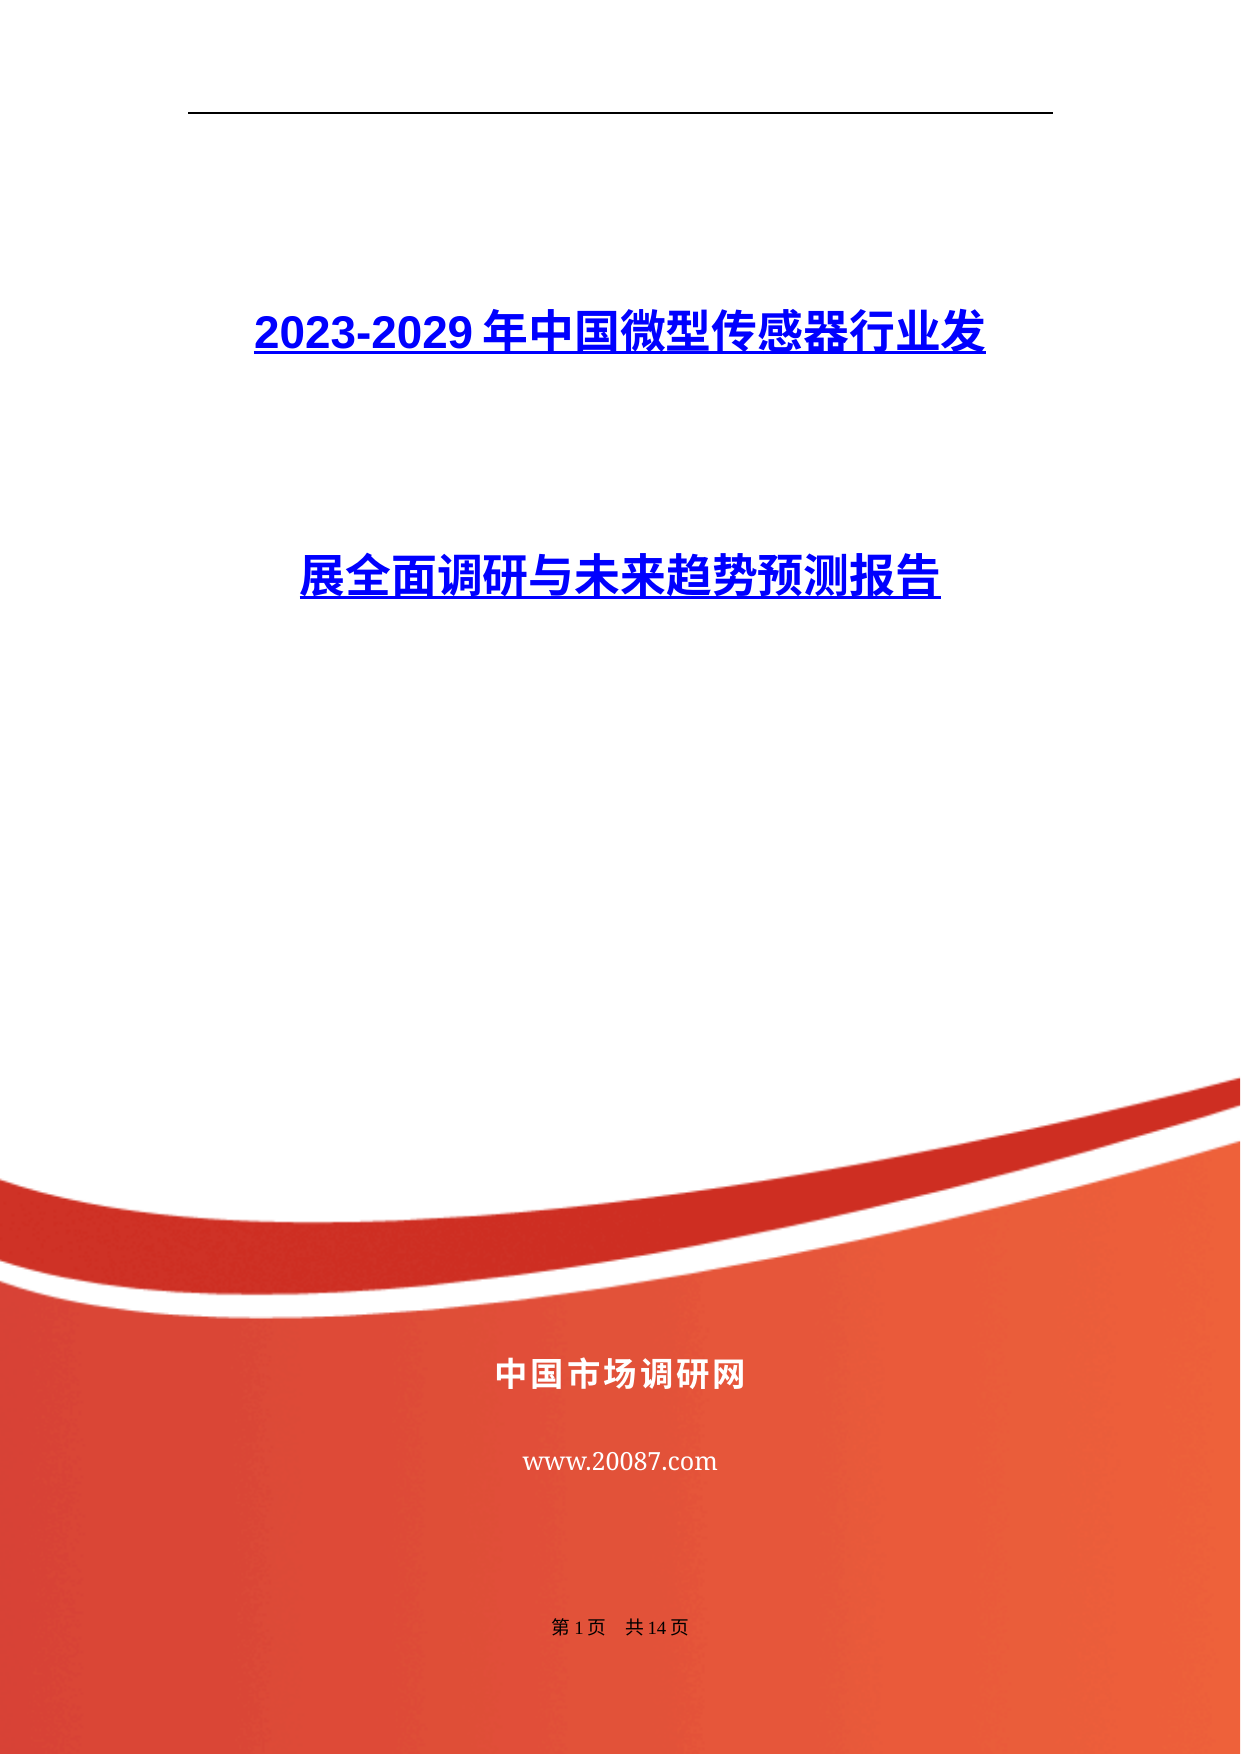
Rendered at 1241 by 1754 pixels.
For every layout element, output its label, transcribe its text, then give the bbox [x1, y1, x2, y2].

text www.20087.com [187, 1428, 1053, 1493]
picture [0, 1006, 1241, 1754]
table_header 2023-2029年中国微型传感器行业发展全面调研与未来趋势预测报告 [188, 207, 1053, 773]
subtitle 中国市场调研网 [187, 1339, 1053, 1404]
